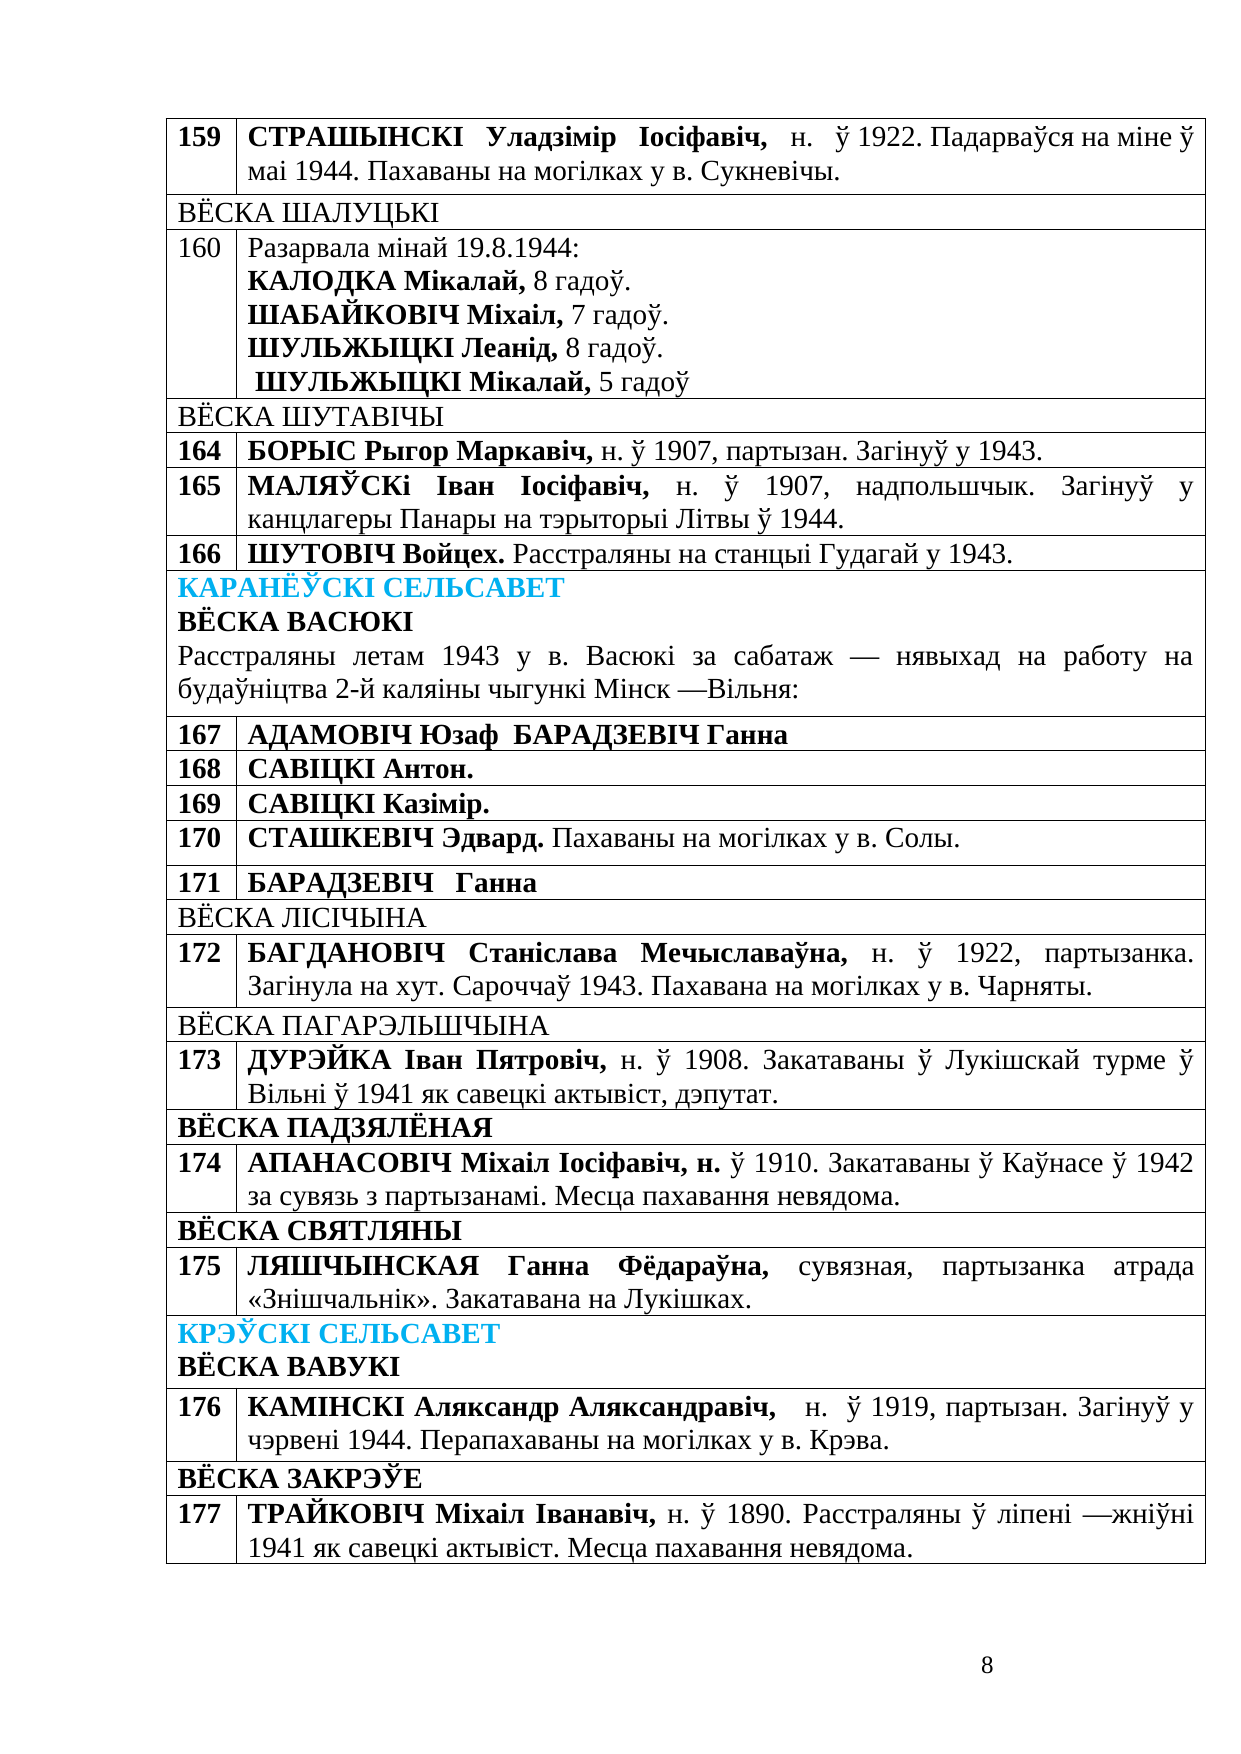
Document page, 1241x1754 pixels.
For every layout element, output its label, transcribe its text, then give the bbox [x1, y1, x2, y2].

table_cell БАГДАНОВІЧ Станіслава Мечыславаўна, н. ў 1922, партызанка. Загінула на хут. Сароччаў 1943. Пахавана на могілках у в. Чарняты. [237, 935, 1205, 1007]
table_cell 172 [167, 935, 236, 1007]
table_cell 170 [167, 821, 236, 864]
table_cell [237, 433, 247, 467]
table_cell 174 [167, 1145, 236, 1212]
table_cell 173 [167, 1042, 236, 1109]
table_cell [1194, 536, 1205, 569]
table_cell 175 [167, 1248, 236, 1315]
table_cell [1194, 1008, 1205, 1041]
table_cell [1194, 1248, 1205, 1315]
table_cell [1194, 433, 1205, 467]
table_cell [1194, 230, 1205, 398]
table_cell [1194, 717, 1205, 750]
table_cell СТРАШЫНСКІ Уладзімір Іосіфавіч, н. ў 1922. Падарваўся на міне ў маі 1944. Пахаваны на могілках у в. Сукневічы. [237, 119, 1205, 194]
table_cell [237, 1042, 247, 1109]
table_cell КАРАНЁЎСКІ СЕЛЬСАВЕТ ВЁСКА ВАСЮКІ Расстраляны летам 1943 у в. Васюкі за сабатаж — нявыхад на работу на будаўніцтва 2-й каляіны чыгункі Мінск —Вільня: [167, 571, 1205, 716]
table_cell КАМІНСКІ Аляксандр Аляксандравіч, н. ў 1919, партызан. Загінуў у чэрвені 1944. Перапахаваны на могілках у в. Крэва. [237, 1389, 1205, 1461]
table_cell 177 [167, 1496, 236, 1563]
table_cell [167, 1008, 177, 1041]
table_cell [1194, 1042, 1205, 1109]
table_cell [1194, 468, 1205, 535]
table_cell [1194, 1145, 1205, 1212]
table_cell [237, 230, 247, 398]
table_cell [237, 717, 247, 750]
table_cell 160 [167, 230, 236, 398]
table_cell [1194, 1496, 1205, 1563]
table_cell СТАШКЕВІЧ Эдвард. Пахаваны на могілках у в. Солы. [237, 821, 1205, 864]
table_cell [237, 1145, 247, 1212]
table_cell 165 [167, 468, 236, 535]
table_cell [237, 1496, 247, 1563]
table_cell 159 [167, 119, 236, 194]
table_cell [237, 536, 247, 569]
table_cell 176 [167, 1389, 236, 1461]
table_cell КРЭЎСКІ СЕЛЬСАВЕТ ВЁСКА ВАВУКІ [167, 1316, 1205, 1388]
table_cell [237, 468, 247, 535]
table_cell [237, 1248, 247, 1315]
